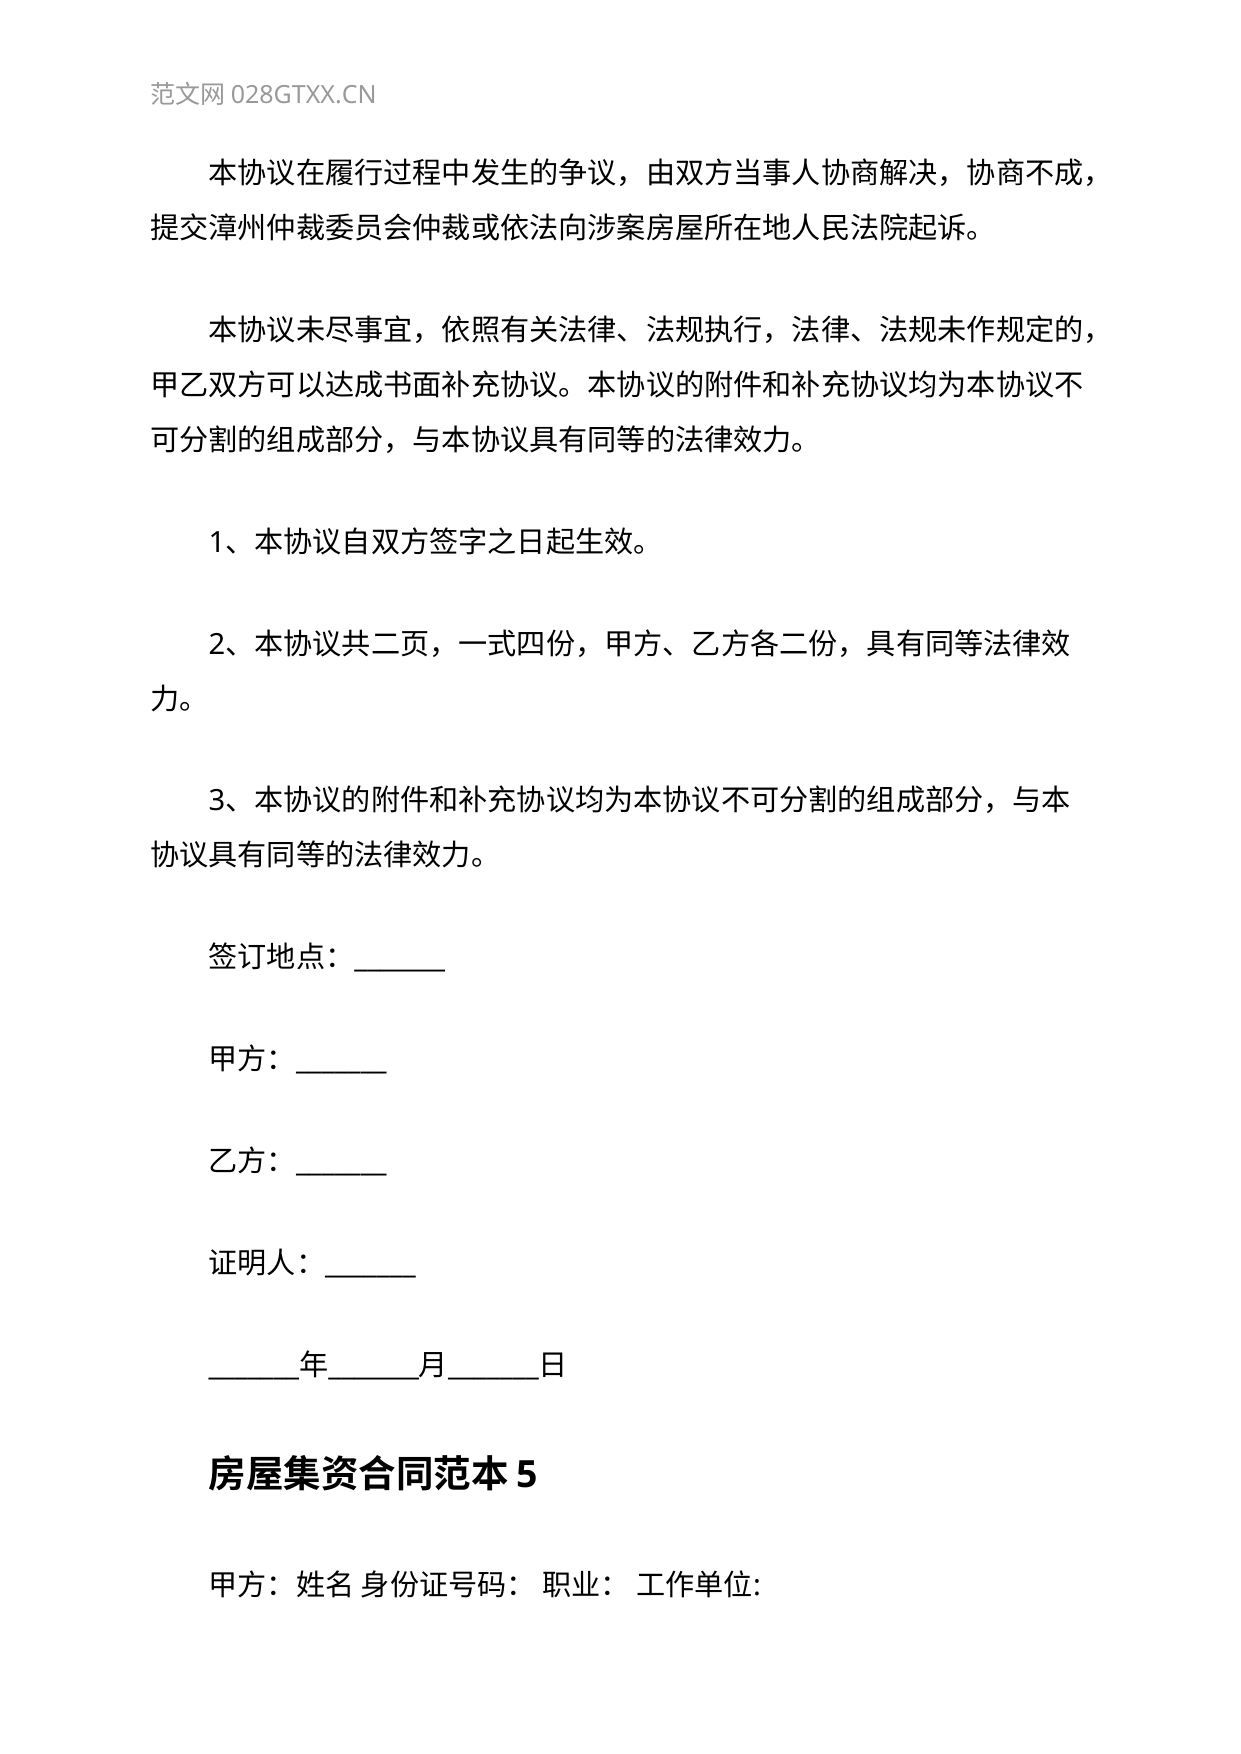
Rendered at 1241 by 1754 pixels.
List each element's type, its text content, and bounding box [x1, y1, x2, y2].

text 甲方：姓名 身份证号码： 职业： 工作单位: [150, 1561, 1090, 1604]
text 1、本协议自双方签字之日起生效。 [150, 518, 1090, 561]
text 3、本协议的附件和补充协议均为本协议不可分割的组成部分，与本协议具有同等的法律效力。 [150, 777, 1090, 874]
text 2、本协议共二页，一式四份，甲方、乙方各二份，具有同等法律效力。 [150, 620, 1090, 717]
text 房屋集资合同范本5 [150, 1444, 1090, 1498]
text 证明人：_______ [150, 1240, 1090, 1282]
text 本协议在履行过程中发生的争议，由双方当事人协商解决，协商不成，提交漳州仲裁委员会仲裁或依法向涉案房屋所在地人民法院起诉。 [150, 150, 1090, 247]
text 签订地点：_______ [150, 934, 1090, 976]
text 乙方：_______ [150, 1138, 1090, 1180]
text 甲方：_______ [150, 1036, 1090, 1078]
text _______年_______月_______日 [150, 1342, 1090, 1384]
text 本协议未尽事宜，依照有关法律、法规执行，法律、法规未作规定的，甲乙双方可以达成书面补充协议。本协议的附件和补充协议均为本协议不可分割的组成部分，与本协议具有同等的法律效力。 [150, 307, 1090, 459]
